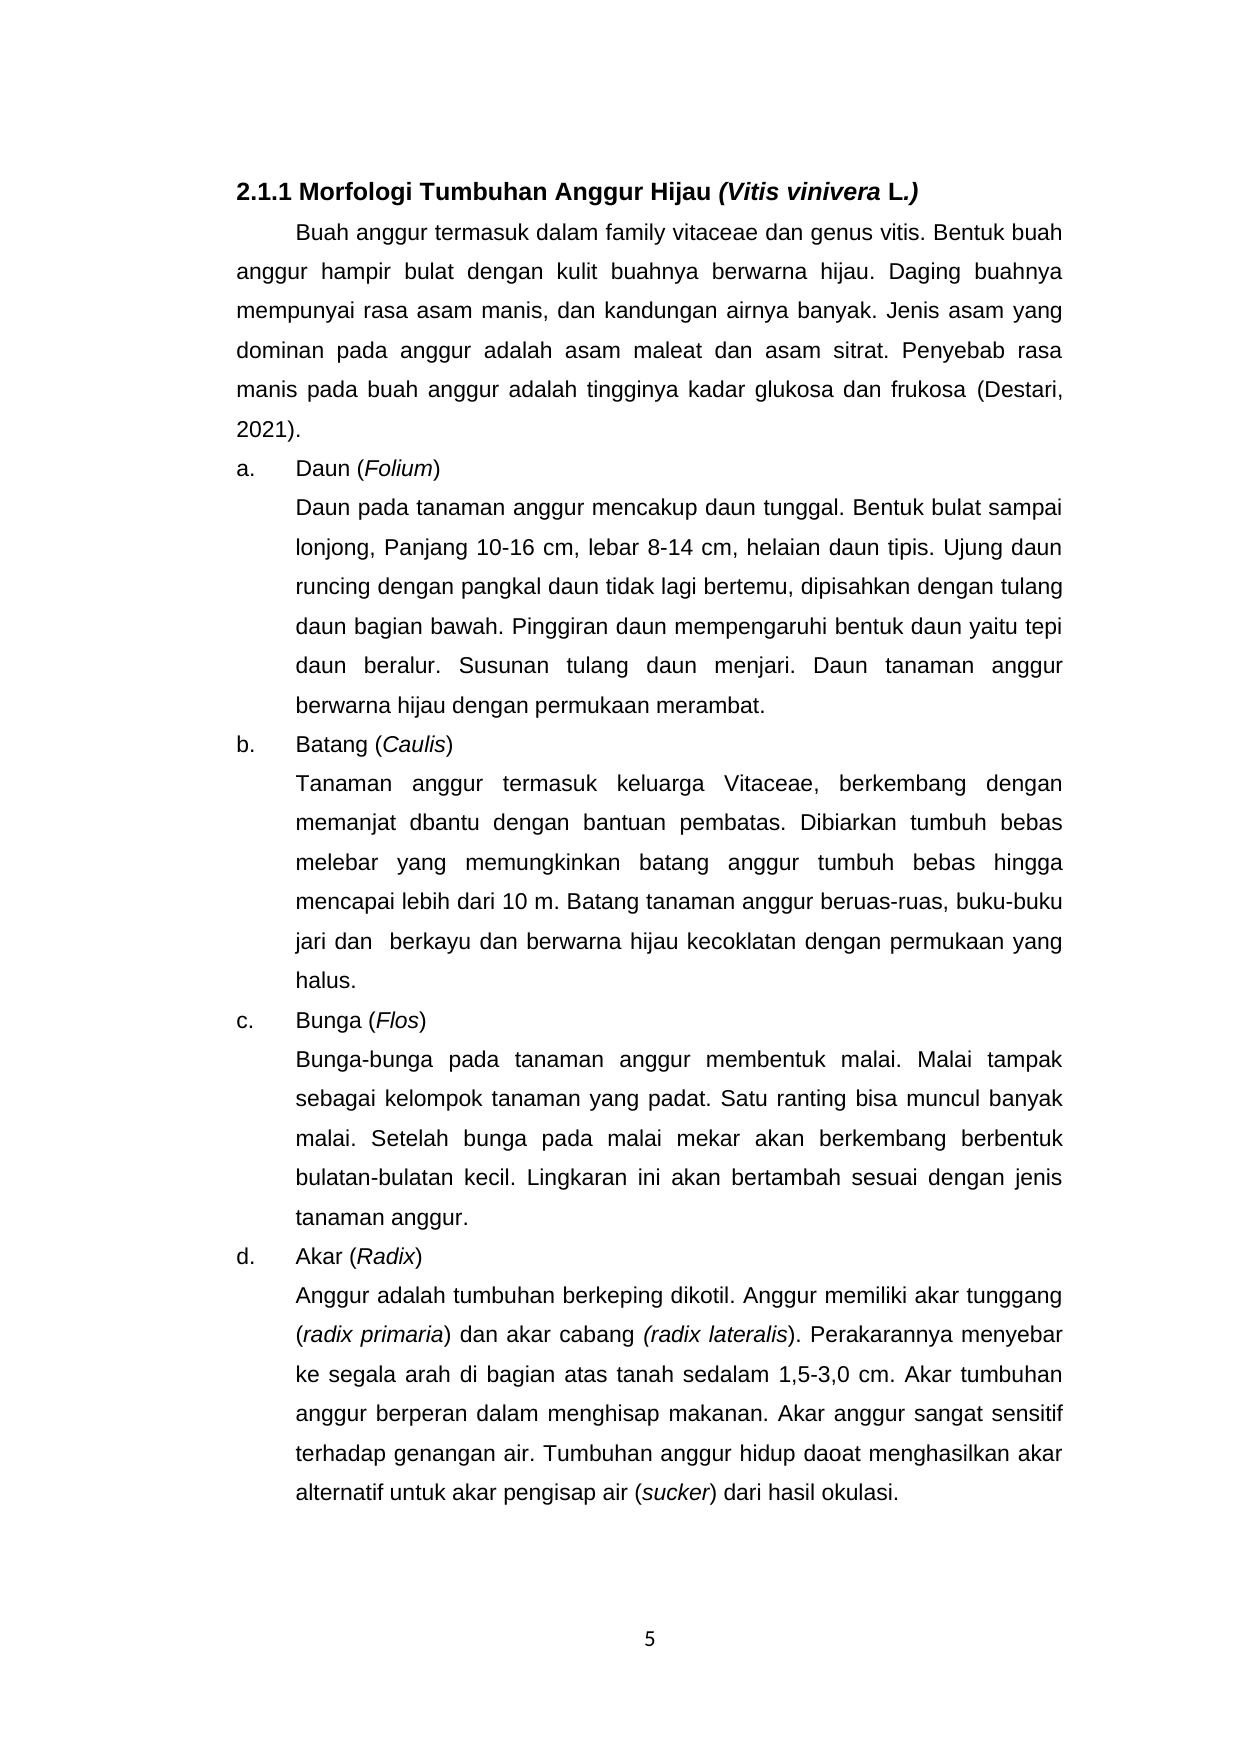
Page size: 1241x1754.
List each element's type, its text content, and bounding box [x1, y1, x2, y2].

text Daun pada tanaman anggur mencakup daun tunggal. Bentuk bulat sampai lonjong, Panjang 10-16 cm, lebar 8-14 cm, helaian daun tipis. Ujung daun runcing dengan pangkal daun tidak lagi bertemu, dipisahkan dengan tulang daun bagian bawah. Pinggiran daun mempengaruhi bentuk daun yaitu tepi daun beralur. Susunan tulang daun menjari. Daun tanaman anggur berwarna hijau dengan permukaan merambat. [295, 494, 1063, 718]
subtitle 2.1.1 Morfologi Tumbuhan Anggur Hijau (Vitis vinivera L.) [236, 177, 1063, 206]
list Daun (Folium) [236, 455, 1063, 482]
list Akar (Radix) [236, 1243, 1063, 1269]
text Buah anggur termasuk dalam family vitaceae dan genus vitis. Bentuk buah anggur hampir bulat dengan kulit buahnya berwarna hijau. Daging buahnya mempunyai rasa asam manis, dan kandungan airnya banyak. Jenis asam yang dominan pada anggur adalah asam maleat dan asam sitrat. Penyebab rasa manis pada buah anggur adalah tingginya kadar glukosa dan frukosa (Destari, 2021). [236, 218, 1063, 442]
list Batang (Caulis) [236, 731, 1063, 757]
text Tanaman anggur termasuk keluarga Vitaceae, berkembang dengan memanjat dbantu dengan bantuan pembatas. Dibiarkan tumbuh bebas melebar yang memungkinkan batang anggur tumbuh bebas hingga mencapai lebih dari 10 m. Batang tanaman anggur beruas-ruas, buku-buku jari dan berkayu dan berwarna hijau kecoklatan dengan permukaan yang halus. [295, 770, 1063, 994]
list Bunga (Flos) [236, 1007, 1063, 1033]
text Anggur adalah tumbuhan berkeping dikotil. Anggur memiliki akar tunggang (radix primaria) dan akar cabang (radix lateralis). Perakarannya menyebar ke segala arah di bagian atas tanah sedalam 1,5-3,0 cm. Akar tumbuhan anggur berperan dalam menghisap makanan. Akar anggur sangat sensitif terhadap genangan air. Tumbuhan anggur hidup daoat menghasilkan akar alternatif untuk akar pengisap air (sucker) dari hasil okulasi. [295, 1282, 1063, 1506]
text Bunga-bunga pada tanaman anggur membentuk malai. Malai tampak sebagai kelompok tanaman yang padat. Satu ranting bisa muncul banyak malai. Setelah bunga pada malai mekar akan berkembang berbentuk bulatan-bulatan kecil. Lingkaran ini akan bertambah sesuai dengan jenis tanaman anggur. [295, 1046, 1063, 1230]
